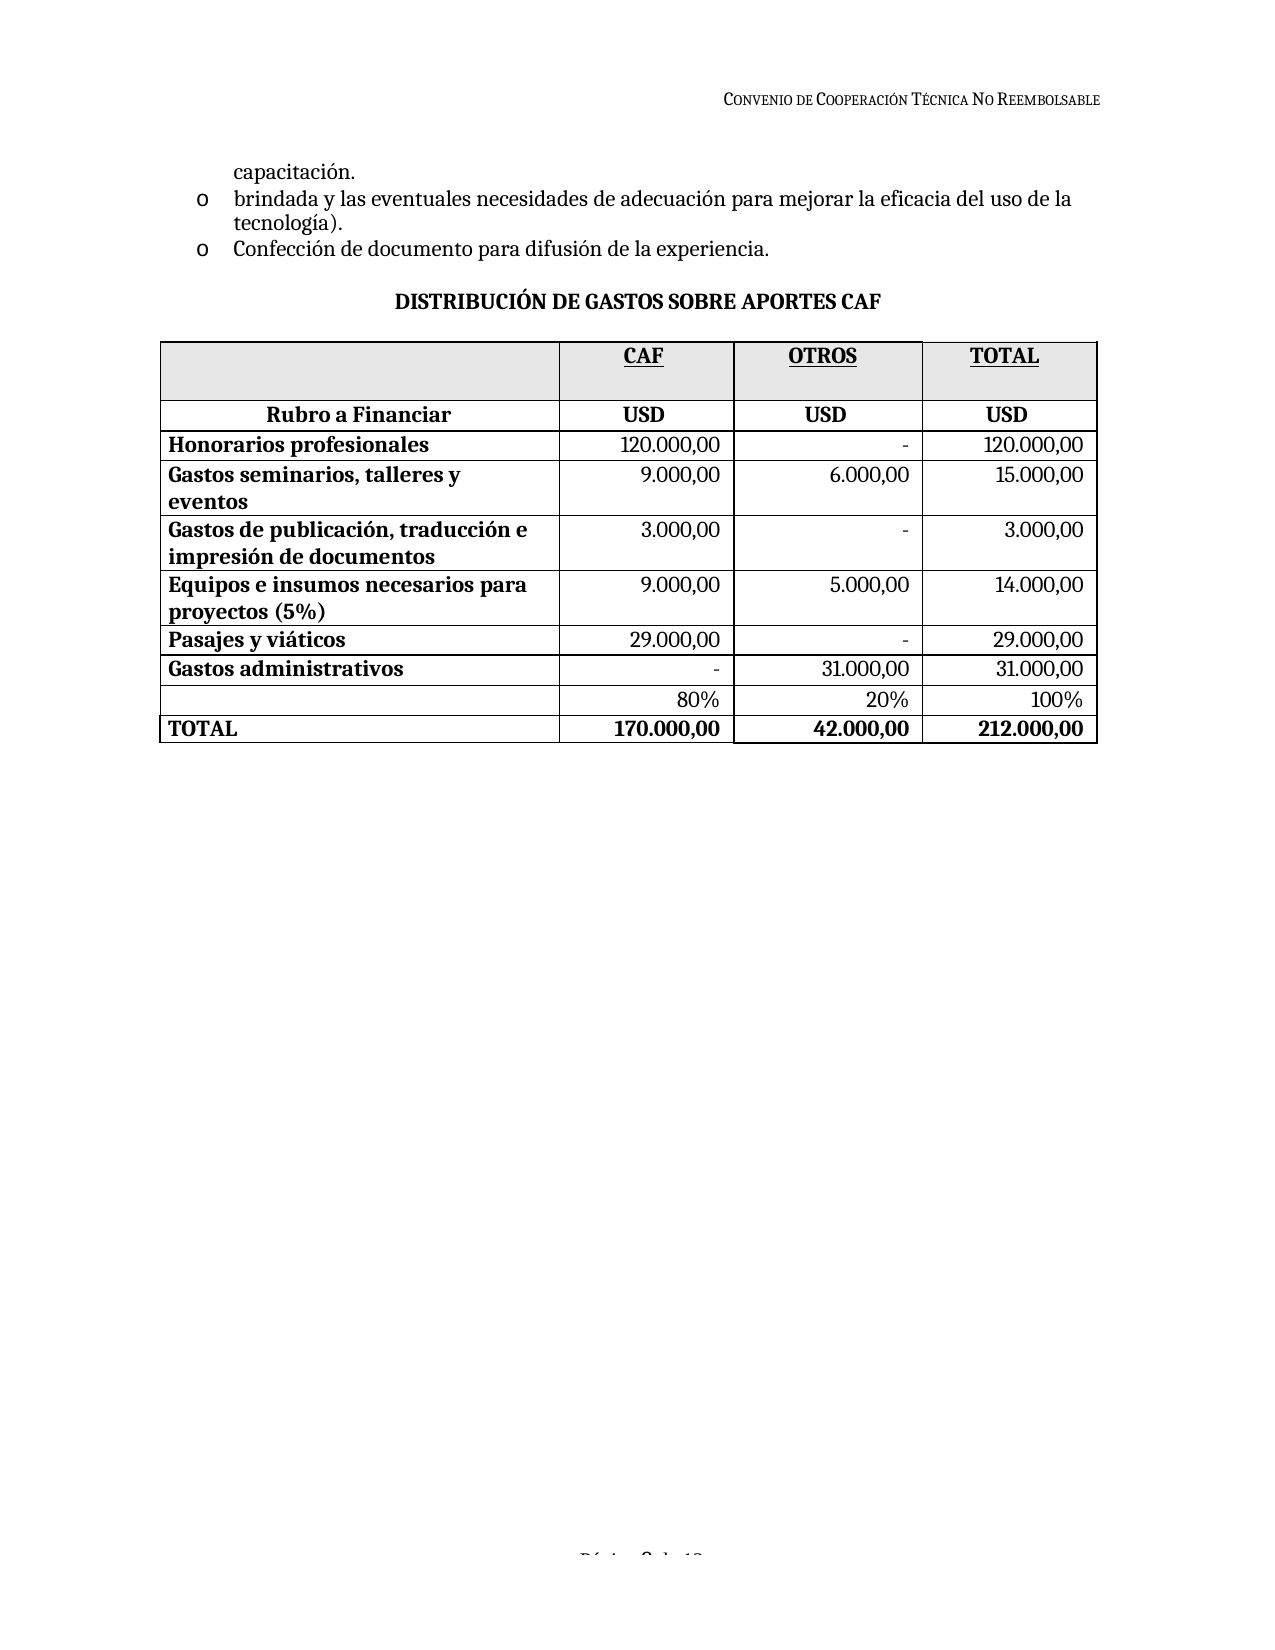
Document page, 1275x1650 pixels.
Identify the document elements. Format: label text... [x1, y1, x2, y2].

table_cell - [735, 432, 922, 460]
list Confección de documento para difusión de la experiencia. [196, 236, 1235, 264]
table_cell 212.000,00 [923, 716, 1096, 742]
table_cell Honorarios profesionales [161, 432, 559, 460]
table_cell [161, 686, 559, 714]
table_cell 15.000,00 [923, 461, 1096, 515]
table_cell 20% [735, 686, 922, 714]
list brindada y las eventuales necesidades de adecuación para mejorar la eficacia del uso de la tecnología). [196, 186, 1116, 236]
table_cell Rubro a Financiar [161, 401, 559, 430]
table_cell Gastos administrativos [161, 656, 559, 684]
table_cell TOTAL [161, 716, 559, 742]
table_cell 5.000,00 [735, 571, 922, 624]
table_cell USD [560, 401, 733, 430]
table_cell 120.000,00 [560, 432, 733, 460]
table_cell - [735, 516, 922, 569]
text CONVENIO DE COOPERACIÓN TÉCNICA NO REEMBOLSABLE [723, 88, 1235, 110]
table_cell Equipos e insumos necesarios para proyectos (5%) [161, 571, 559, 624]
table_cell 29.000,00 [923, 626, 1096, 654]
table_cell Gastos seminarios, talleres y eventos [161, 461, 559, 515]
table_cell 6.000,00 [735, 461, 922, 515]
table_cell 29.000,00 [560, 626, 733, 654]
table_cell 3.000,00 [560, 516, 733, 569]
table_cell 31.000,00 [923, 656, 1096, 684]
table_cell 42.000,00 [735, 716, 922, 742]
table_header [161, 343, 559, 400]
subtitle DISTRIBUCIÓN DE GASTOS SOBRE APORTES CAF [328, 289, 947, 315]
table_header OTROS [735, 343, 922, 400]
table_header TOTAL [923, 343, 1096, 400]
table_cell 3.000,00 [923, 516, 1096, 569]
table_cell 14.000,00 [923, 571, 1096, 624]
table_cell 9.000,00 [560, 461, 733, 515]
table_cell 100% [923, 686, 1096, 714]
table_cell Gastos de publicación, traducción e impresión de documentos [161, 516, 559, 569]
table_header CAF [560, 343, 733, 400]
table_cell 31.000,00 [735, 656, 922, 684]
text capacitación. [233, 158, 1235, 185]
table_cell - [735, 626, 922, 654]
table_cell - [560, 656, 733, 684]
table_cell 170.000,00 [560, 716, 733, 742]
table_cell USD [923, 401, 1096, 430]
table_cell Pasajes y viáticos [161, 626, 559, 654]
table_cell 120.000,00 [923, 432, 1096, 460]
table_cell 9.000,00 [560, 571, 733, 624]
table_cell USD [735, 401, 922, 430]
table_cell 80% [560, 686, 733, 714]
